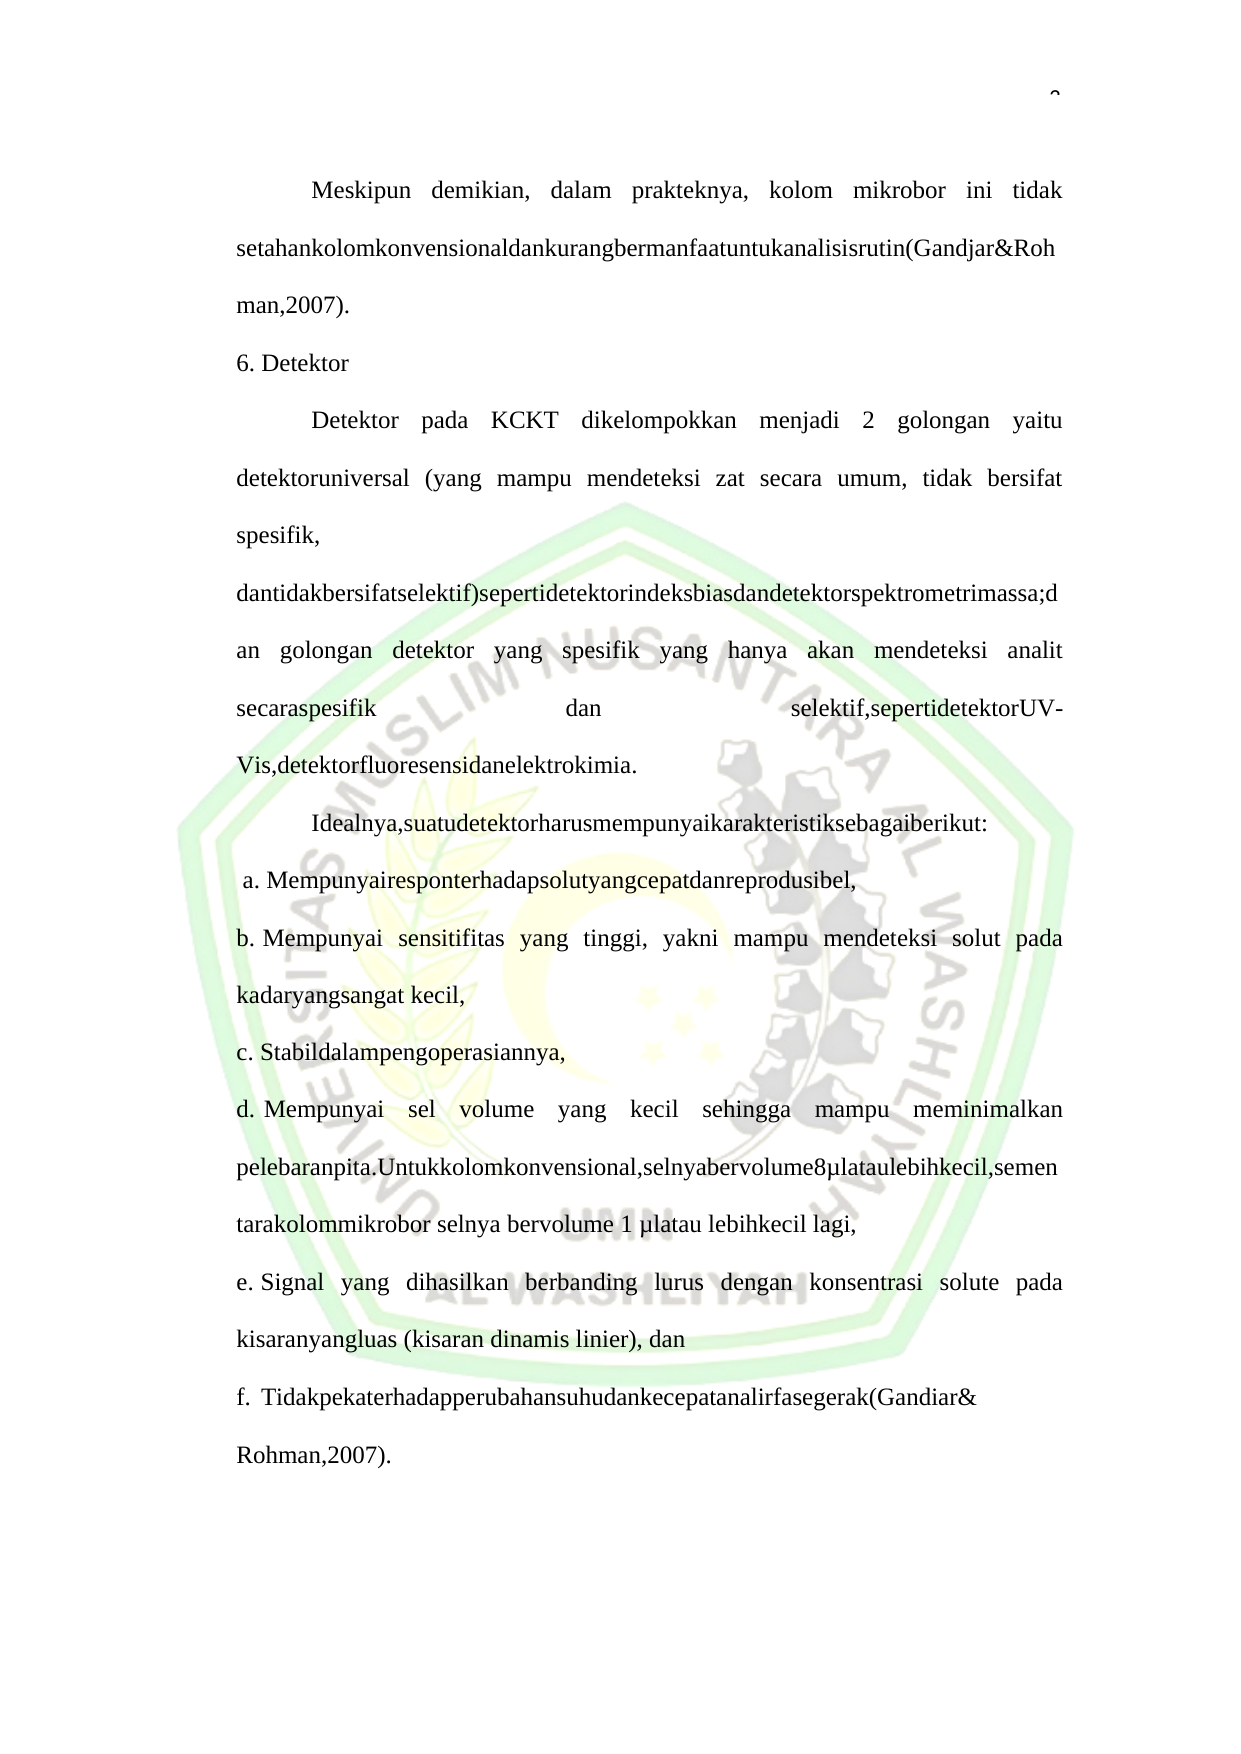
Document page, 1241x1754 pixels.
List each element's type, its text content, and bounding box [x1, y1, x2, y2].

list Tidakpekaterhadapperubahansuhudankecepatanalirfasegerak(Gandiar& Rohman,2007). [236, 1382, 1063, 1468]
list Detektor [236, 348, 1076, 377]
list Signal yang dihasilkan berbanding lurus dengan konsentrasi solute pada kisaranyangluas (kisaran dinamis linier), dan [236, 1267, 1063, 1353]
text Detektor pada KCKT dikelompokkan menjadi 2 golongan yaitu detektoruniversal (yang mampu mendeteksi zat secara umum, tidak bersifat spesifik, dantidakbersifatselektif)sepertidetektorindeksbiasdandetektorspektrometrimassa;dan golongan detektor yang spesifik yang hanya akan mendeteksi analit secaraspesifik dan selektif,sepertidetektorUV-Vis,detektorfluoresensidanelektrokimia. [236, 405, 1063, 779]
text Meskipun demikian, dalam prakteknya, kolom mikrobor ini tidak setahankolomkonvensionaldankurangbermanfaatuntukanalisisrutin(Gandjar&Rohman,2007). [236, 175, 1063, 319]
list Mempunyai sel volume yang kecil sehingga mampu meminimalkan pelebaranpita.Untukkolomkonvensional,selnyabervolume8µlataulebihkecil,sementarakolommikrobor selnya bervolume 1 µlatau lebihkecil lagi, [236, 1094, 1063, 1238]
list Mempunyairesponterhadapsolutyangcepatdanreprodusibel, [242, 865, 1076, 894]
list Stabildalampengoperasiannya, [236, 1037, 1076, 1066]
text Idealnya,suatudetektorharusmempunyaikarakteristiksebagaiberikut: [311, 808, 1076, 837]
list Mempunyai sensitifitas yang tinggi, yakni mampu mendeteksi solut pada kadaryangsangat kecil, [236, 923, 1063, 1008]
